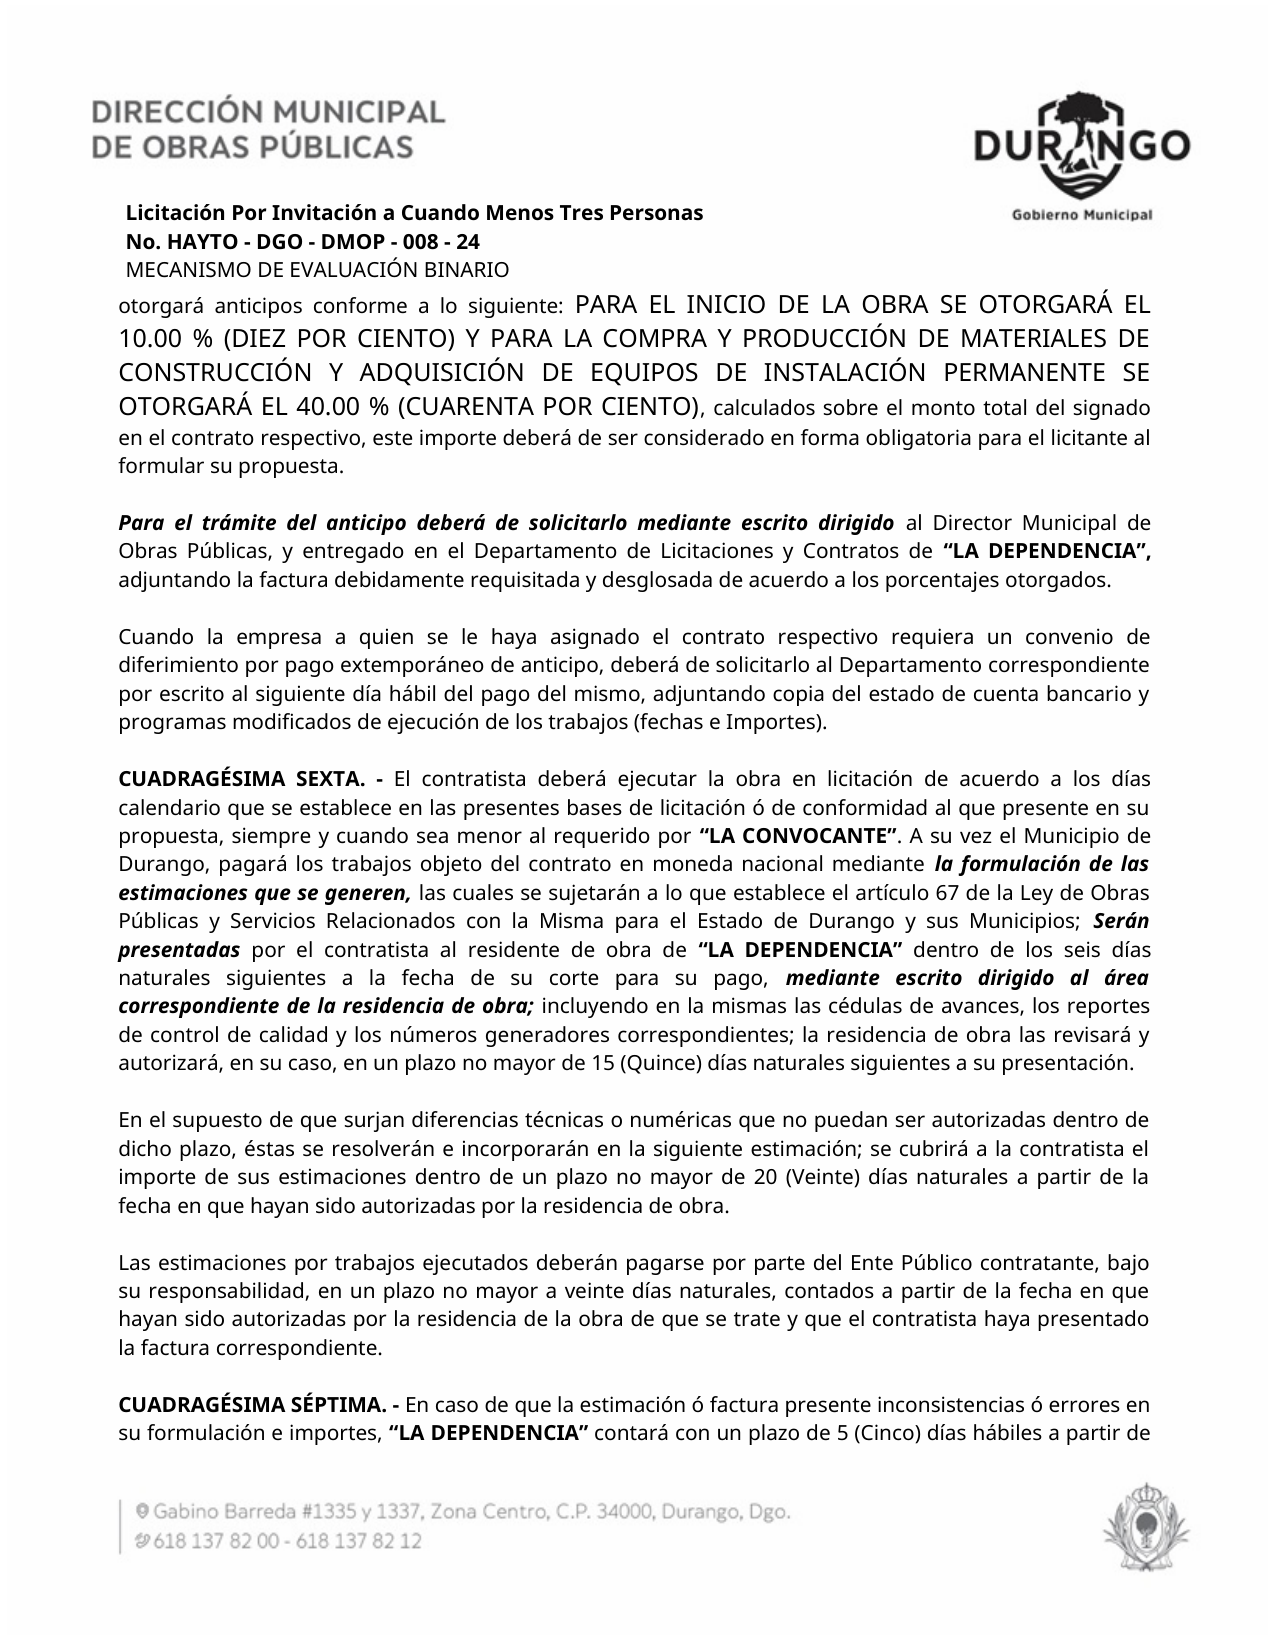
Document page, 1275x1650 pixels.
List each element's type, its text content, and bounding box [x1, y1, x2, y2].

text Cuando la empresa a quien se le haya asignado el contrato respectivo requiera un convenio de diferimiento por pago extemporáneo de anticipo, deberá de solicitarlo al Departamento correspondiente por escrito al siguiente día hábil del pago del mismo, adjuntando copia del estado de cuenta bancario y programas modificados de ejecución de los trabajos (fechas e Importes). [118, 622, 1152, 736]
text CUADRAGÉSIMA SEXTA. - El contratista deberá ejecutar la obra en licitación de acuerdo a los días calendario que se establece en las presentes bases de licitación ó de conformidad al que presente en su propuesta, siempre y cuando sea menor al requerido por “LA CONVOCANTE”. A su vez el Municipio de Durango, pagará los trabajos objeto del contrato en moneda nacional mediante la formulación de las estimaciones que se generen, las cuales se sujetarán a lo que establece el artículo 67 de la Ley de Obras Públicas y Servicios Relacionados con la Misma para el Estado de Durango y sus Municipios; Serán presentadas por el contratista al residente de obra de “LA DEPENDENCIA” dentro de los seis días naturales siguientes a la fecha de su corte para su pago, mediante escrito dirigido al área correspondiente de la residencia de obra; incluyendo en la mismas las cédulas de avances, los reportes de control de calidad y los números generadores correspondientes; la residencia de obra las revisará y autorizará, en su caso, en un plazo no mayor de 15 (Quince) días naturales siguientes a su presentación. [118, 764, 1152, 1077]
picture [7, 5, 1269, 1635]
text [118, 1390, 1152, 1447]
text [118, 287, 1152, 480]
text Para el trámite del anticipo deberá de solicitarlo mediante escrito dirigido al Director Municipal de Obras Públicas, y entregado en el Departamento de Licitaciones y Contratos de “LA DEPENDENCIA”, adjuntando la factura debidamente requisitada y desglosada de acuerdo a los porcentajes otorgados. [118, 508, 1152, 593]
text En el supuesto de que surjan diferencias técnicas o numéricas que no puedan ser autorizadas dentro de dicho plazo, éstas se resolverán e incorporarán en la siguiente estimación; se cubrirá a la contratista el importe de sus estimaciones dentro de un plazo no mayor de 20 (Veinte) días naturales a partir de la fecha en que hayan sido autorizadas por la residencia de obra. [118, 1105, 1152, 1219]
text Las estimaciones por trabajos ejecutados deberán pagarse por parte del Ente Público contratante, bajo su responsabilidad, en un plazo no mayor a veinte días naturales, contados a partir de la fecha en que hayan sido autorizadas por la residencia de la obra de que se trate y que el contratista haya presentado la factura correspondiente. [118, 1248, 1152, 1361]
